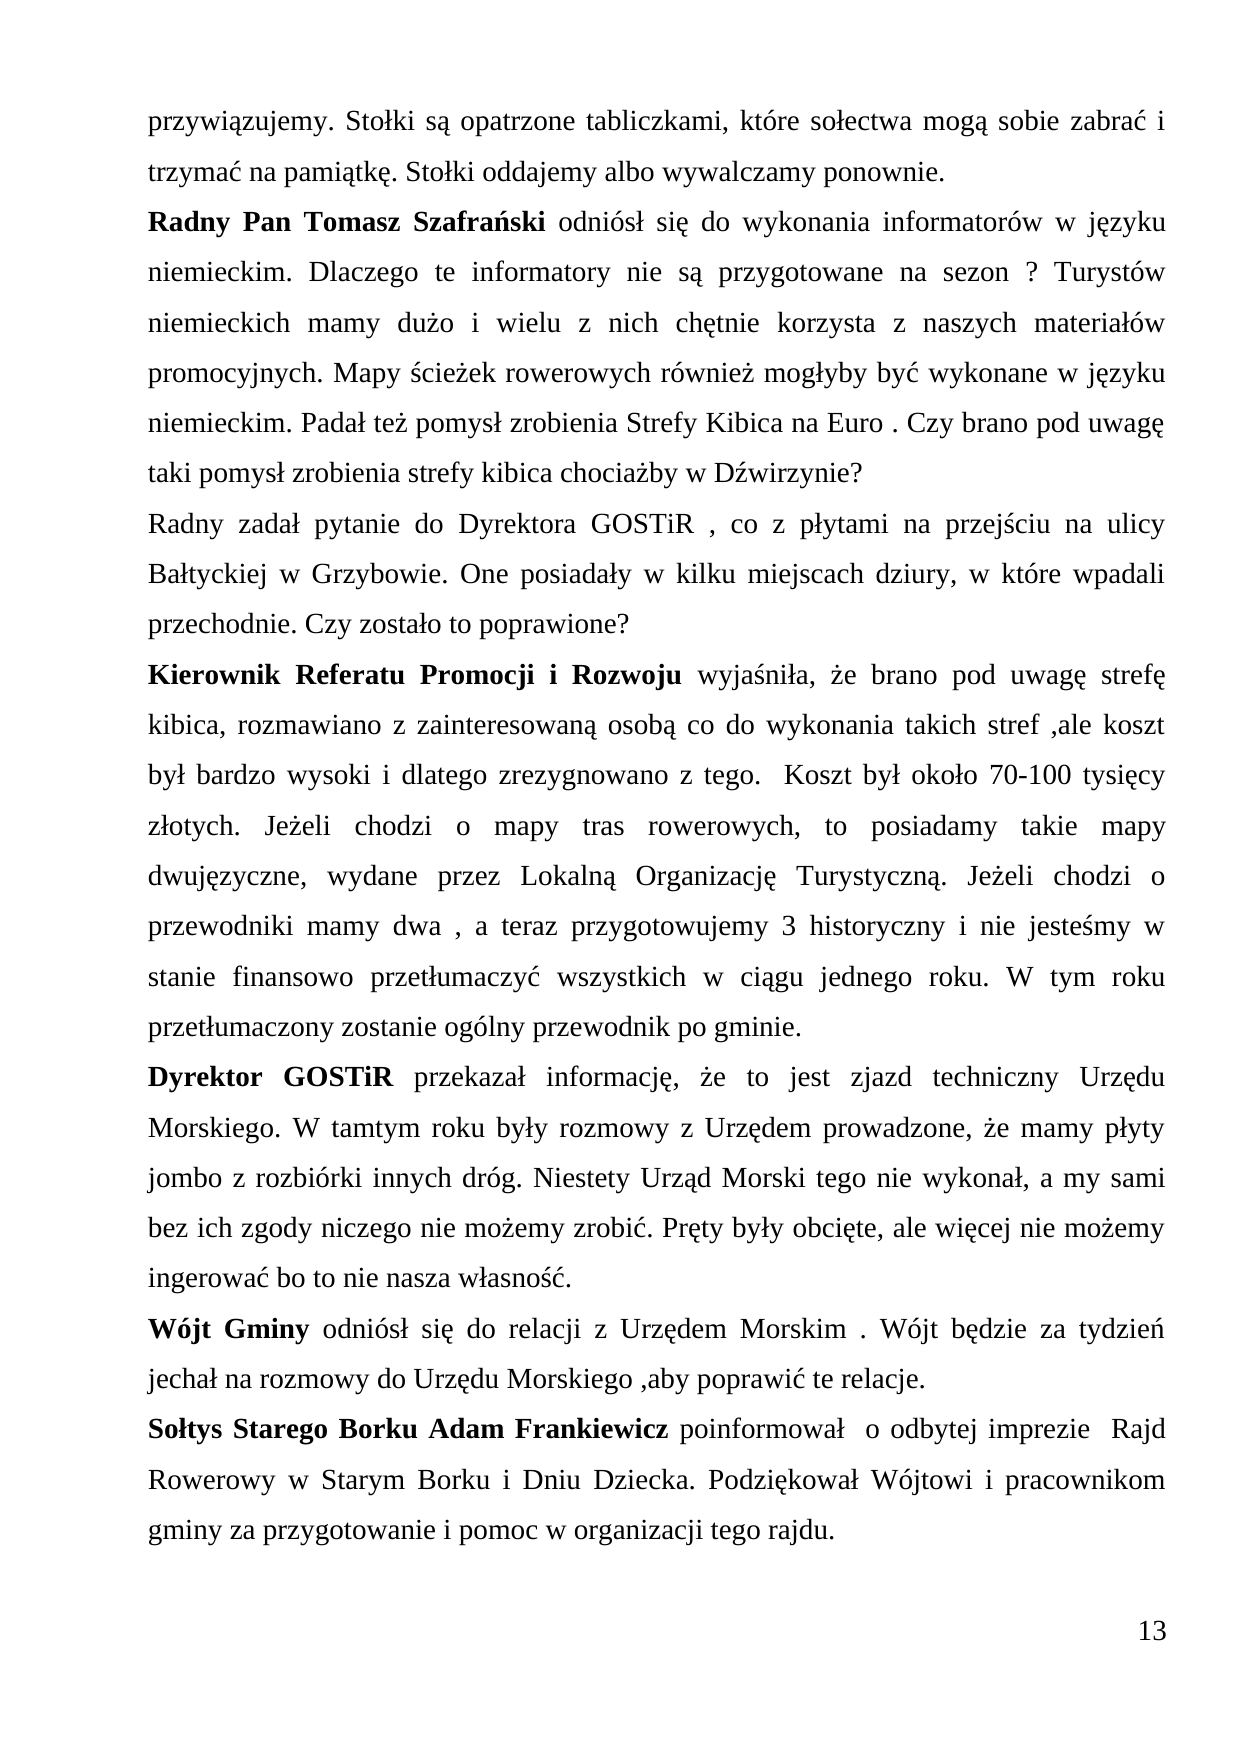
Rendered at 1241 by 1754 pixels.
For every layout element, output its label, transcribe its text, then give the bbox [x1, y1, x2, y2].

text Kierownik Referatu Promocji i Rozwoju wyjaśniła, że brano pod uwagę strefę kibica, rozmawiano z zainteresowaną osobą co do wykonania takich stref ,ale koszt był bardzo wysoki i dlatego zrezygnowano z tego. Koszt był około 70-100 tysięcy złotych. Jeżeli chodzi o mapy tras rowerowych, to posiadamy takie mapy dwujęzyczne, wydane przez Lokalną Organizację Turystyczną. Jeżeli chodzi o przewodniki mamy dwa , a teraz przygotowujemy 3 historyczny i nie jesteśmy w stanie finansowo przetłumaczyć wszystkich w ciągu jednego roku. W tym roku przetłumaczony zostanie ogólny przewodnik po gminie. [148, 657, 1166, 1043]
text Dyrektor GOSTiR przekazał informację, że to jest zjazd techniczny Urzędu Morskiego. W tamtym roku były rozmowy z Urzędem prowadzone, że mamy płyty jombo z rozbiórki innych dróg. Niestety Urząd Morski tego nie wykonał, a my sami bez ich zgody niczego nie możemy zrobić. Pręty były obcięte, ale więcej nie możemy ingerować bo to nie nasza własność. [148, 1059, 1166, 1294]
text Wójt Gminy odniósł się do relacji z Urzędem Morskim . Wójt będzie za tydzień jechał na rozmowy do Urzędu Morskiego ,aby poprawić te relacje. [148, 1311, 1166, 1395]
text Radny zadał pytanie do Dyrektora GOSTiR , co z płytami na przejściu na ulicy Bałtyckiej w Grzybowie. One posiadały w kilku miejscach dziury, w które wpadali przechodnie. Czy zostało to poprawione? [148, 506, 1166, 640]
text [148, 103, 1166, 187]
text Sołtys Starego Borku Adam Frankiewicz poinformował o odbytej imprezie Rajd Rowerowy w Starym Borku i Dniu Dziecka. Podziękował Wójtowi i pracownikom gminy za przygotowanie i pomoc w organizacji tego rajdu. [148, 1412, 1166, 1546]
text Radny Pan Tomasz Szafrański odniósł się do wykonania informatorów w języku niemieckim. Dlaczego te informatory nie są przygotowane na sezon ? Turystów niemieckich mamy dużo i wielu z nich chętnie korzysta z naszych materiałów promocyjnych. Mapy ścieżek rowerowych również mogłyby być wykonane w języku niemieckim. Padał też pomysł zrobienia Strefy Kibica na Euro . Czy brano pod uwagę taki pomysł zrobienia strefy kibica chociażby w Dźwirzynie? [148, 204, 1166, 489]
